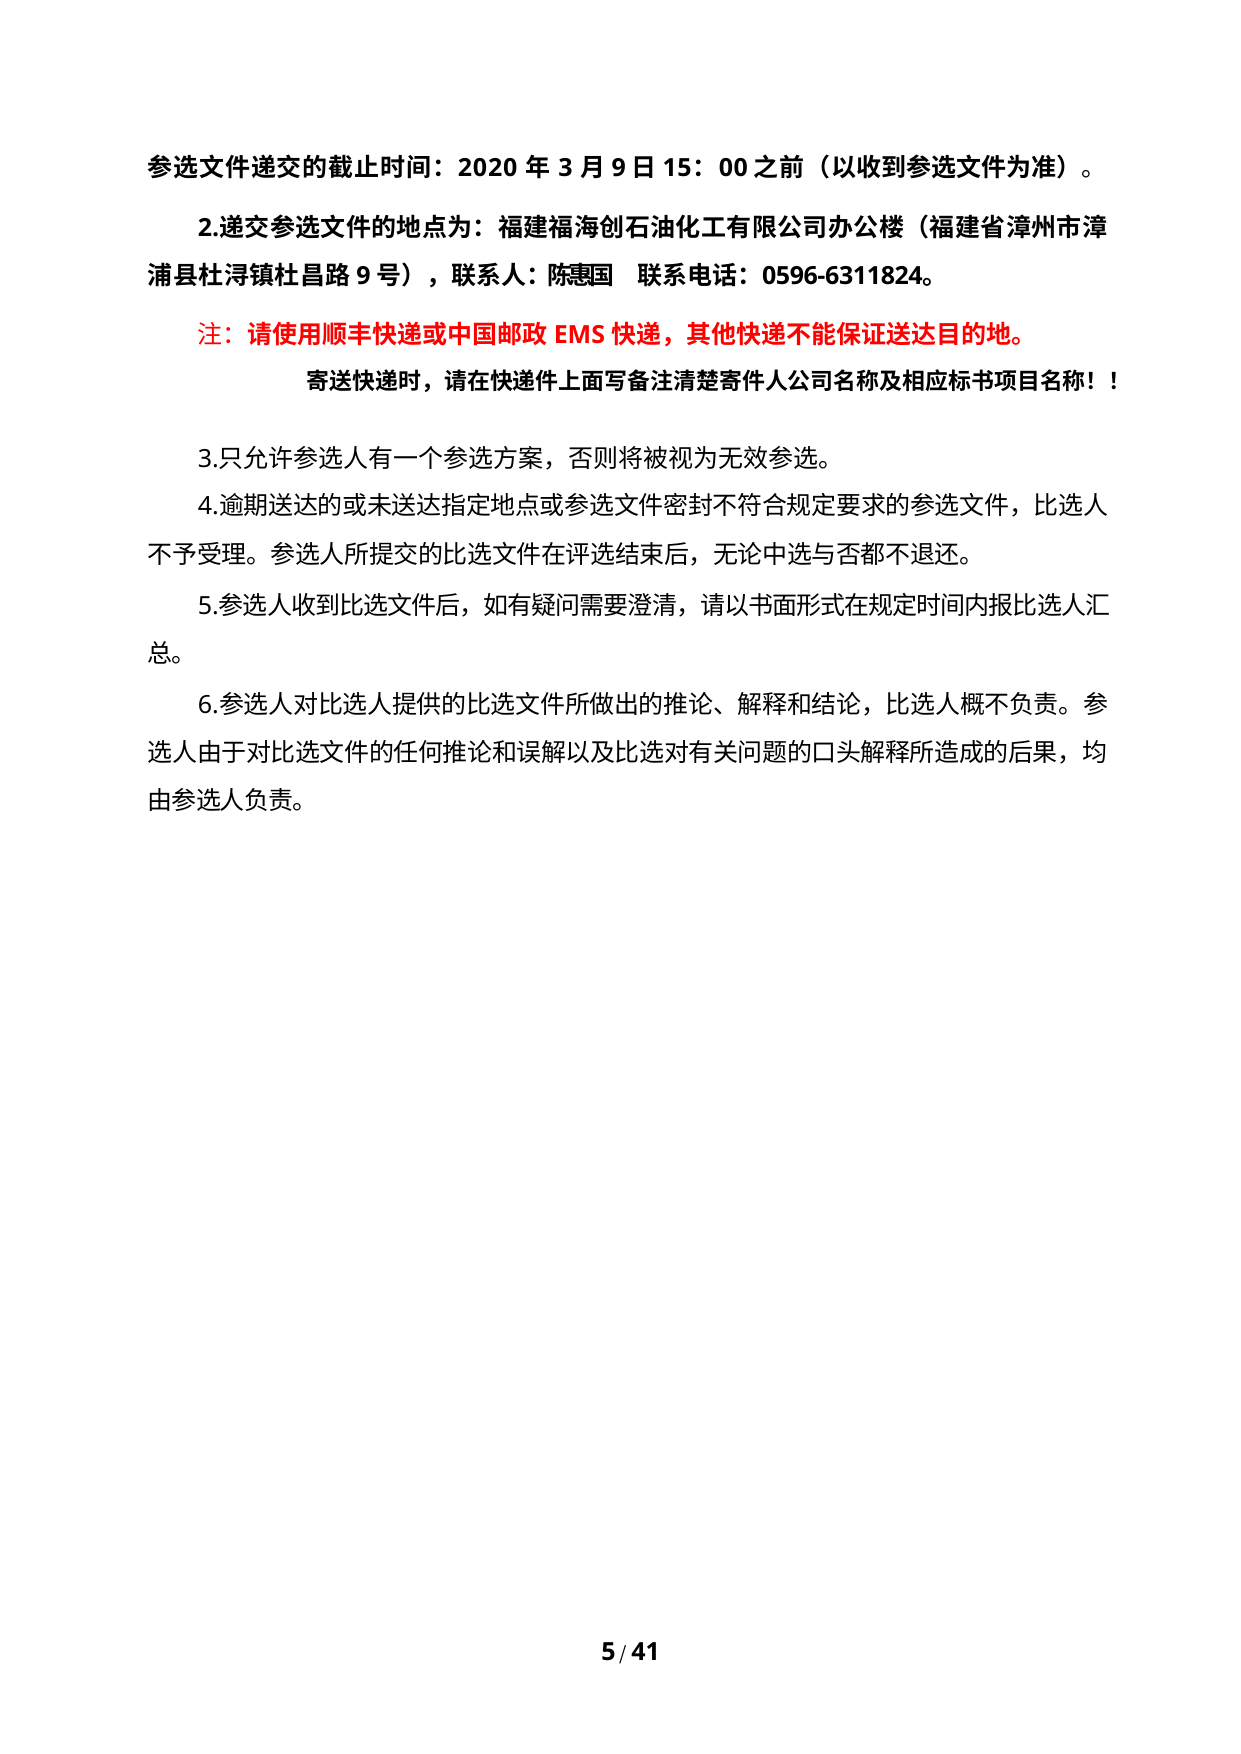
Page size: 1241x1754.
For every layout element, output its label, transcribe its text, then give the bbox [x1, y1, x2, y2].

text 4.逾期送达的或未送达指定地点或参选文件密封不符合规定要求的参选文件，比选人不予受理。参选人所提交的比选文件在评选结束后，无论中选与否都不退还。 [148, 486, 1110, 571]
subtitle 2.递交参选文件的地点为：福建福海创石油化工有限公司办公楼（福建省漳州市漳浦县杜浔镇杜昌路9号），联系人：陈惠国 联系电话：0596-6311824。 [148, 207, 1110, 292]
text 5.参选人收到比选文件后，如有疑问需要澄清，请以书面形式在规定时间内报比选人汇总。 [148, 586, 1110, 670]
text 寄送快递时，请在快递件上面写备注清楚寄件人公司名称及相应标书项目名称！！ [191, 363, 1121, 427]
text 6.参选人对比选人提供的比选文件所做出的推论、解释和结论，比选人概不负责。参选人由于对比选文件的任何推论和误解以及比选对有关问题的口头解释所造成的后果，均由参选人负责。 [148, 684, 1110, 817]
text 3.只允许参选人有一个参选方案，否则将被视为无效参选。 [198, 438, 1121, 475]
subtitle 注：请使用顺丰快递或中国邮政 EMS 快递，其他快递不能保证送达目的地。 [148, 314, 1110, 351]
subtitle 参选文件递交的截止时间：2020 年 3 月9日15：00之前（以收到参选文件为准）。 [148, 148, 1110, 184]
